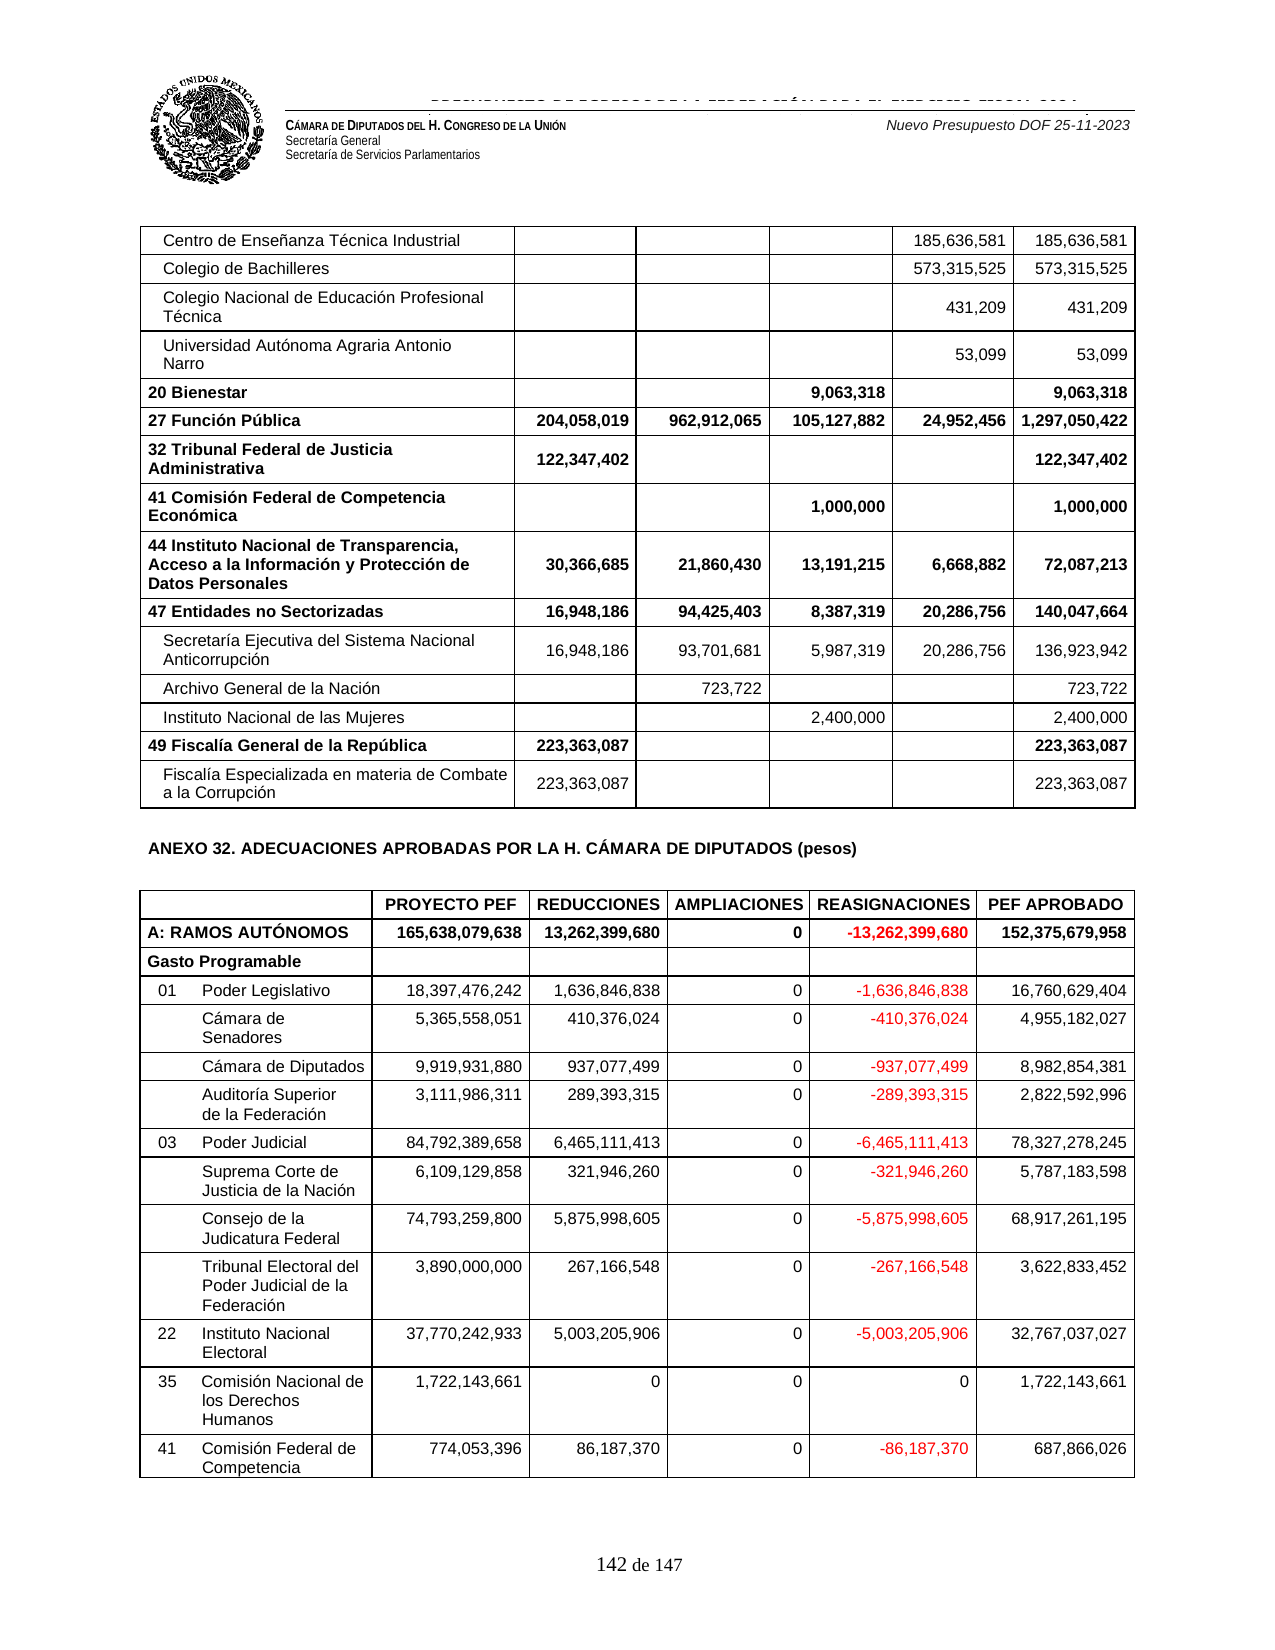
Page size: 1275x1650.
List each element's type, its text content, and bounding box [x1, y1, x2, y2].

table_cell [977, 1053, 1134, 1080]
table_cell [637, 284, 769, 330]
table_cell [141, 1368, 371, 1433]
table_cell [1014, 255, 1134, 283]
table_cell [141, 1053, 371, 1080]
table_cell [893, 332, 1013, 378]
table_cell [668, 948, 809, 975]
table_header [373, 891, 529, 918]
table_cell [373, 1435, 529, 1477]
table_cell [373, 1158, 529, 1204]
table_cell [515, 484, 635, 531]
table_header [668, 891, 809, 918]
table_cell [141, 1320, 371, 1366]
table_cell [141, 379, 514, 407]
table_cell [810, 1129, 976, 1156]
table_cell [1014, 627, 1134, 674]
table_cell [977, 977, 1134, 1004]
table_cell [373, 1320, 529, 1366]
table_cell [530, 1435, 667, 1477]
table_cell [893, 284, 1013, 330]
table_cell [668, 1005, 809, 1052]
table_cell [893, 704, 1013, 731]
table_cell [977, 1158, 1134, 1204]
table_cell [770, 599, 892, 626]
picture [147, 73, 266, 185]
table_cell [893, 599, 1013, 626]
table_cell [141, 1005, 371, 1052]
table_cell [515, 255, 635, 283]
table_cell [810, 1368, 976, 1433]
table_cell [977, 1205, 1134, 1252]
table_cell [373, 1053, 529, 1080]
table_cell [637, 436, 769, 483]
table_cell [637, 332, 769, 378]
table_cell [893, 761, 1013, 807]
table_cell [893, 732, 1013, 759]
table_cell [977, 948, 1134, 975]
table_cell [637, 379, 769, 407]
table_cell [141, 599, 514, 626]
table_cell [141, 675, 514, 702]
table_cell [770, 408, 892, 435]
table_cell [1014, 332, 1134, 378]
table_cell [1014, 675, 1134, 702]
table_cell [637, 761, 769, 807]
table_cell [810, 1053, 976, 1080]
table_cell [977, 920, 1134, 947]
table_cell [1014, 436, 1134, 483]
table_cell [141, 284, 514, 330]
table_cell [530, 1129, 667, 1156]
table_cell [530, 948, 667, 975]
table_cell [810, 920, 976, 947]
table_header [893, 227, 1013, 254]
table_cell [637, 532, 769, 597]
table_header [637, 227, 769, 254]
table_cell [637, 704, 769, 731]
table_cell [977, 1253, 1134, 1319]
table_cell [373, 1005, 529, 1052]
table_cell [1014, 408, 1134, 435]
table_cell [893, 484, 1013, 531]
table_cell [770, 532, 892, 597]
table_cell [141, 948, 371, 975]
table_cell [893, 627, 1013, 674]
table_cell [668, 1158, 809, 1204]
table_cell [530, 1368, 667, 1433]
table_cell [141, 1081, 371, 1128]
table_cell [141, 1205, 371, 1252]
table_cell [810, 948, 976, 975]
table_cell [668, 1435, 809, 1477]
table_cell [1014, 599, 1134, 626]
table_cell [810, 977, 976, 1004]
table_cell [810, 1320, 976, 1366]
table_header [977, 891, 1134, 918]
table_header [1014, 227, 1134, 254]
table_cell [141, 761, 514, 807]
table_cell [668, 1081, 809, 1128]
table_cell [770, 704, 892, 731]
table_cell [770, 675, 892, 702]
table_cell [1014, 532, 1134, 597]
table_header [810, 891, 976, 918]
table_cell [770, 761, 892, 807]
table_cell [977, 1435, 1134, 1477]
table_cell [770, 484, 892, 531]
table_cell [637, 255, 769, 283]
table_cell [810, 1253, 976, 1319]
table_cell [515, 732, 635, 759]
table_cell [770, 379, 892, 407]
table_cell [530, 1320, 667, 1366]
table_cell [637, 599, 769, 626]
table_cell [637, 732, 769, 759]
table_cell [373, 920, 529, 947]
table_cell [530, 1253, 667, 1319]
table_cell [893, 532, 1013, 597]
text ANEXO 32. ADECUACIONES APROBADAS POR LA H. CÁMARA DE DIPUTADOS (pesos) [148, 839, 1148, 858]
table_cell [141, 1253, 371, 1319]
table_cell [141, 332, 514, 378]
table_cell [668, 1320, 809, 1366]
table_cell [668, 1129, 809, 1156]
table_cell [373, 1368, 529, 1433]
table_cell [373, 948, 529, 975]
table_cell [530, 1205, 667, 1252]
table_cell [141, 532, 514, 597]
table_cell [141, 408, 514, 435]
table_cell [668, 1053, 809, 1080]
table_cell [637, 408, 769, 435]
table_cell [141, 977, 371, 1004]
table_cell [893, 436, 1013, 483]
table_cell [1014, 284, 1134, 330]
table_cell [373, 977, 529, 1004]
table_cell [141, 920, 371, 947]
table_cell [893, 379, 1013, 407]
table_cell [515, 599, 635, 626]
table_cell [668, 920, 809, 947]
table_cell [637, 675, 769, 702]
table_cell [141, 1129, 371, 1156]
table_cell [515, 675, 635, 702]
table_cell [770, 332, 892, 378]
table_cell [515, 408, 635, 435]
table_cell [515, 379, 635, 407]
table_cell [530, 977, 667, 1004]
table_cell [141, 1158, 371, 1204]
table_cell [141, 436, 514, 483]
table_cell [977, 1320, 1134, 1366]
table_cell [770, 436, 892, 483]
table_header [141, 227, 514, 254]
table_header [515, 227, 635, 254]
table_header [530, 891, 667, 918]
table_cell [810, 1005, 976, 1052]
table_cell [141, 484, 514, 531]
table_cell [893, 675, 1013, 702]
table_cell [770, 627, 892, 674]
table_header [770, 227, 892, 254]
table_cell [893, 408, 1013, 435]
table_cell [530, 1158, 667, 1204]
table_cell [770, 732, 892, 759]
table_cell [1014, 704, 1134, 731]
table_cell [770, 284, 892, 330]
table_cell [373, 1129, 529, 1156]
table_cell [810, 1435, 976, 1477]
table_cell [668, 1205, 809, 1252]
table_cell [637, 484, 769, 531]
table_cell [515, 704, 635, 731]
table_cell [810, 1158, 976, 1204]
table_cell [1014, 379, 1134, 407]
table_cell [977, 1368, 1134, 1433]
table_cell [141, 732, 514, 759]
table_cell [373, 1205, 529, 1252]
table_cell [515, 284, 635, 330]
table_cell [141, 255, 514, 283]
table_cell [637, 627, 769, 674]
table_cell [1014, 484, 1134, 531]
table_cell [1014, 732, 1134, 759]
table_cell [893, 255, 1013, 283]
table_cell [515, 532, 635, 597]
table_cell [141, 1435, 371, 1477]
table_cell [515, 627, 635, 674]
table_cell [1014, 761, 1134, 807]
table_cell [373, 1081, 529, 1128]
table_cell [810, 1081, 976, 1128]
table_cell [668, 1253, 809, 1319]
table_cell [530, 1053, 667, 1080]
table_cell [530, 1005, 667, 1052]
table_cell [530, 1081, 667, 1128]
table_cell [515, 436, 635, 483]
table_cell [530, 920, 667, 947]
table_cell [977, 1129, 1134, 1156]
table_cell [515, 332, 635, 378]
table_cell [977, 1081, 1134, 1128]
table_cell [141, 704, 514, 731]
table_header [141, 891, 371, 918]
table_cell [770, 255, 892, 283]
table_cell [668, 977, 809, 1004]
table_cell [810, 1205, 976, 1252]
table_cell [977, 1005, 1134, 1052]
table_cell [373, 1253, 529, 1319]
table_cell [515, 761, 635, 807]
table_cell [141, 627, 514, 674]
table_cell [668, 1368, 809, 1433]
